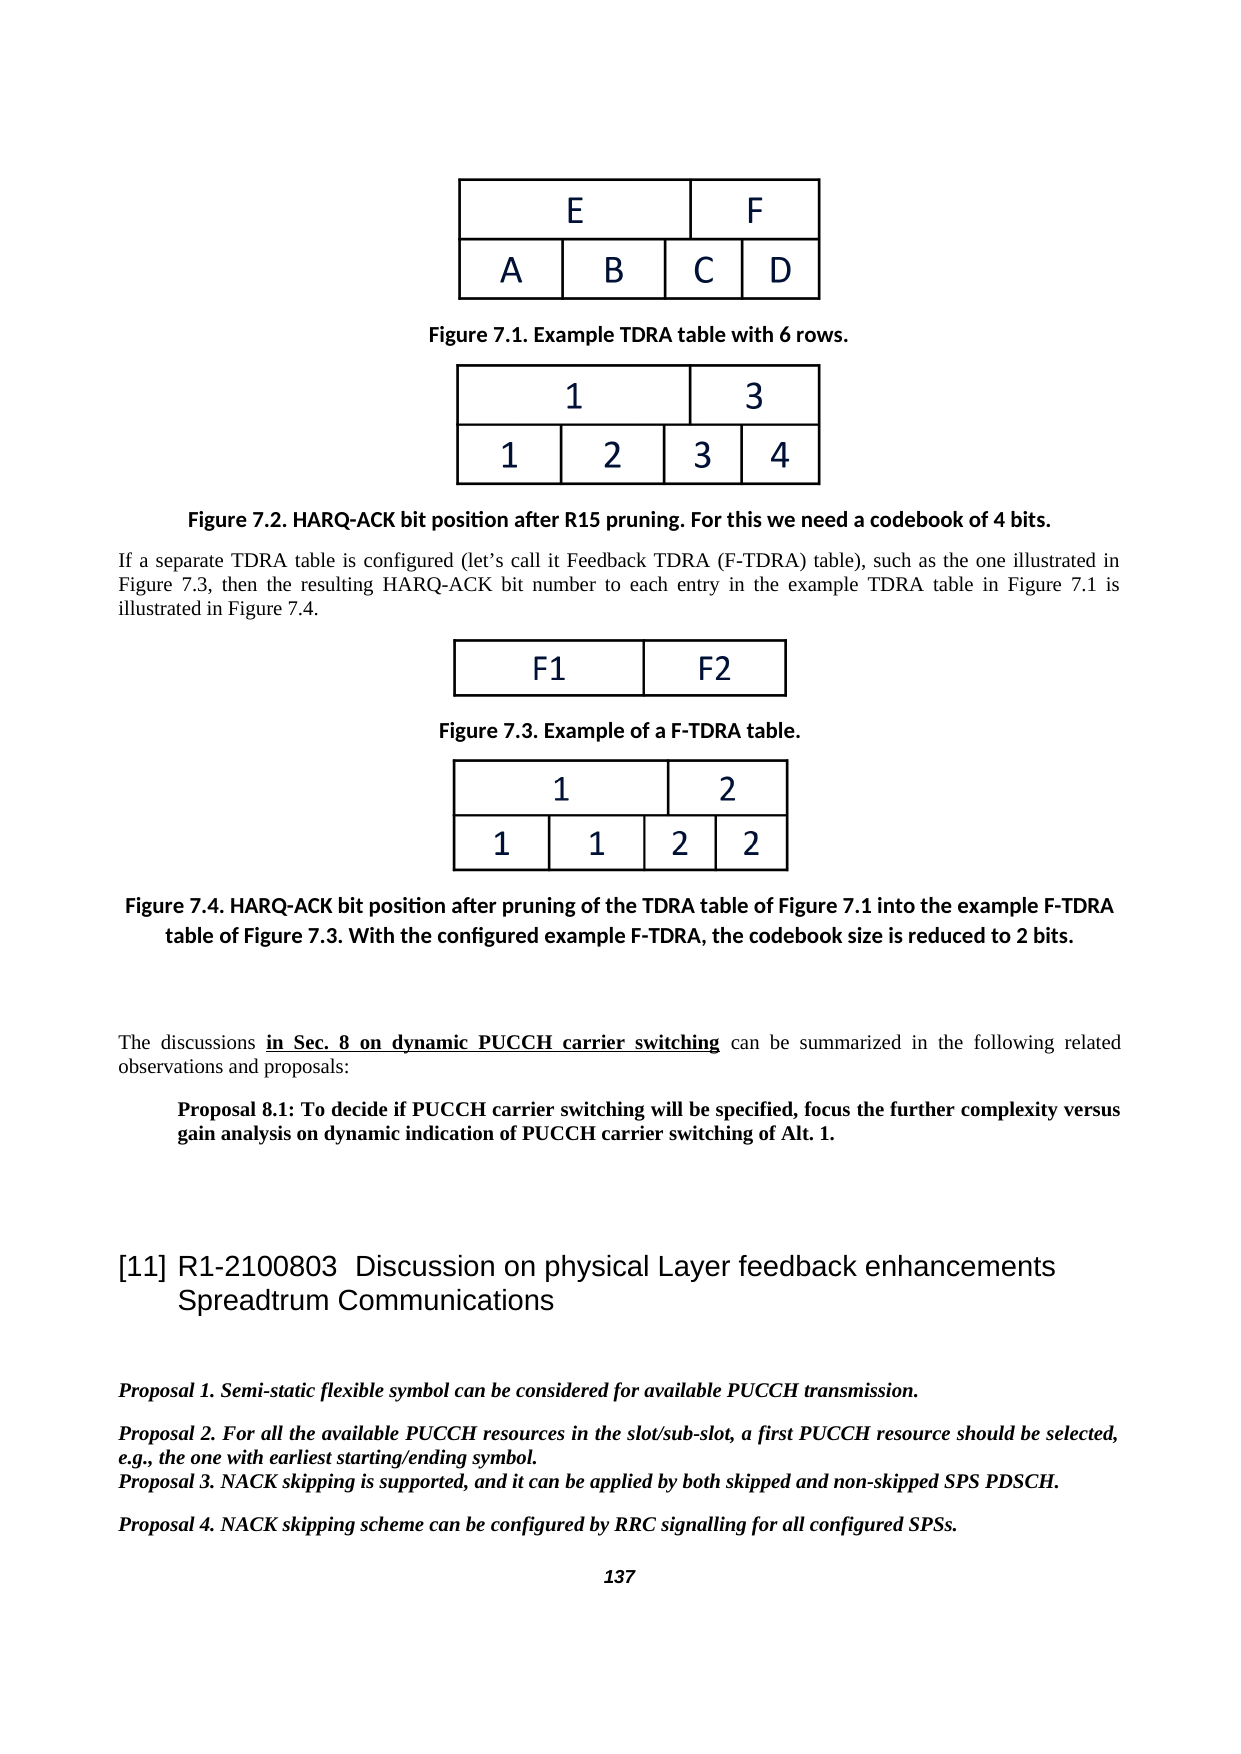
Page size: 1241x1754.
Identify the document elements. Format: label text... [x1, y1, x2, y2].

picture [456, 178, 822, 302]
picture [451, 638, 789, 698]
text If a separate TDRA table is configured (let’s call it Feedback TDRA (F-TDRA) table), such as the one illustrated in Figure 7.3, then the resulting HARQ-ACK bit number to each entry in the example TDRA table in Figure 7.1 is illustrated in Figure 7.4. [118, 548, 1122, 620]
text Figure 7.1. Example TDRA table with 6 rows. [118, 320, 1122, 348]
subtitle R1-2100803 Discussion on physical Layer feedback enhancements Spreadtrum Communications [118, 1249, 1122, 1316]
text Proposal 4. NACK skipping scheme can be configured by RRC signalling for all configured SPSs. [118, 1512, 1122, 1536]
text Proposal 8.1: To decide if PUCCH carrier switching will be specified, focus the further complexity versus gain analysis on dynamic indication of PUCCH carrier switching of Alt. 1. [177, 1097, 1122, 1145]
picture [455, 362, 823, 487]
text The discussions in Sec. 8 on dynamic PUCCH carrier switching can be summarized in the following related observations and proposals: [118, 1030, 1122, 1078]
text Proposal 2. For all the available PUCCH resources in the slot/sub-slot, a first PUCCH resource should be selected, e.g., the one with earliest starting/ending symbol. [118, 1421, 1122, 1469]
picture [451, 758, 789, 873]
text Figure 7.2. HARQ-ACK bit position after R15 pruning. For this we need a codebook of 4 bits. [118, 506, 1122, 533]
text Proposal 1. Semi-static flexible symbol can be considered for available PUCCH transmission. [118, 1378, 1122, 1402]
text Figure 7.4. HARQ-ACK bit position after pruning of the TDRA table of Figure 7.1 into the example F-TDRA table of Figure 7.3. With the configured example F-TDRA, the codebook size is reduced to 2 bits. [118, 891, 1122, 949]
text Proposal 3. NACK skipping is supported, and it can be applied by both skipped and non-skipped SPS PDSCH. [118, 1469, 1122, 1493]
text Figure 7.3. Example of a F-TDRA table. [118, 716, 1122, 744]
